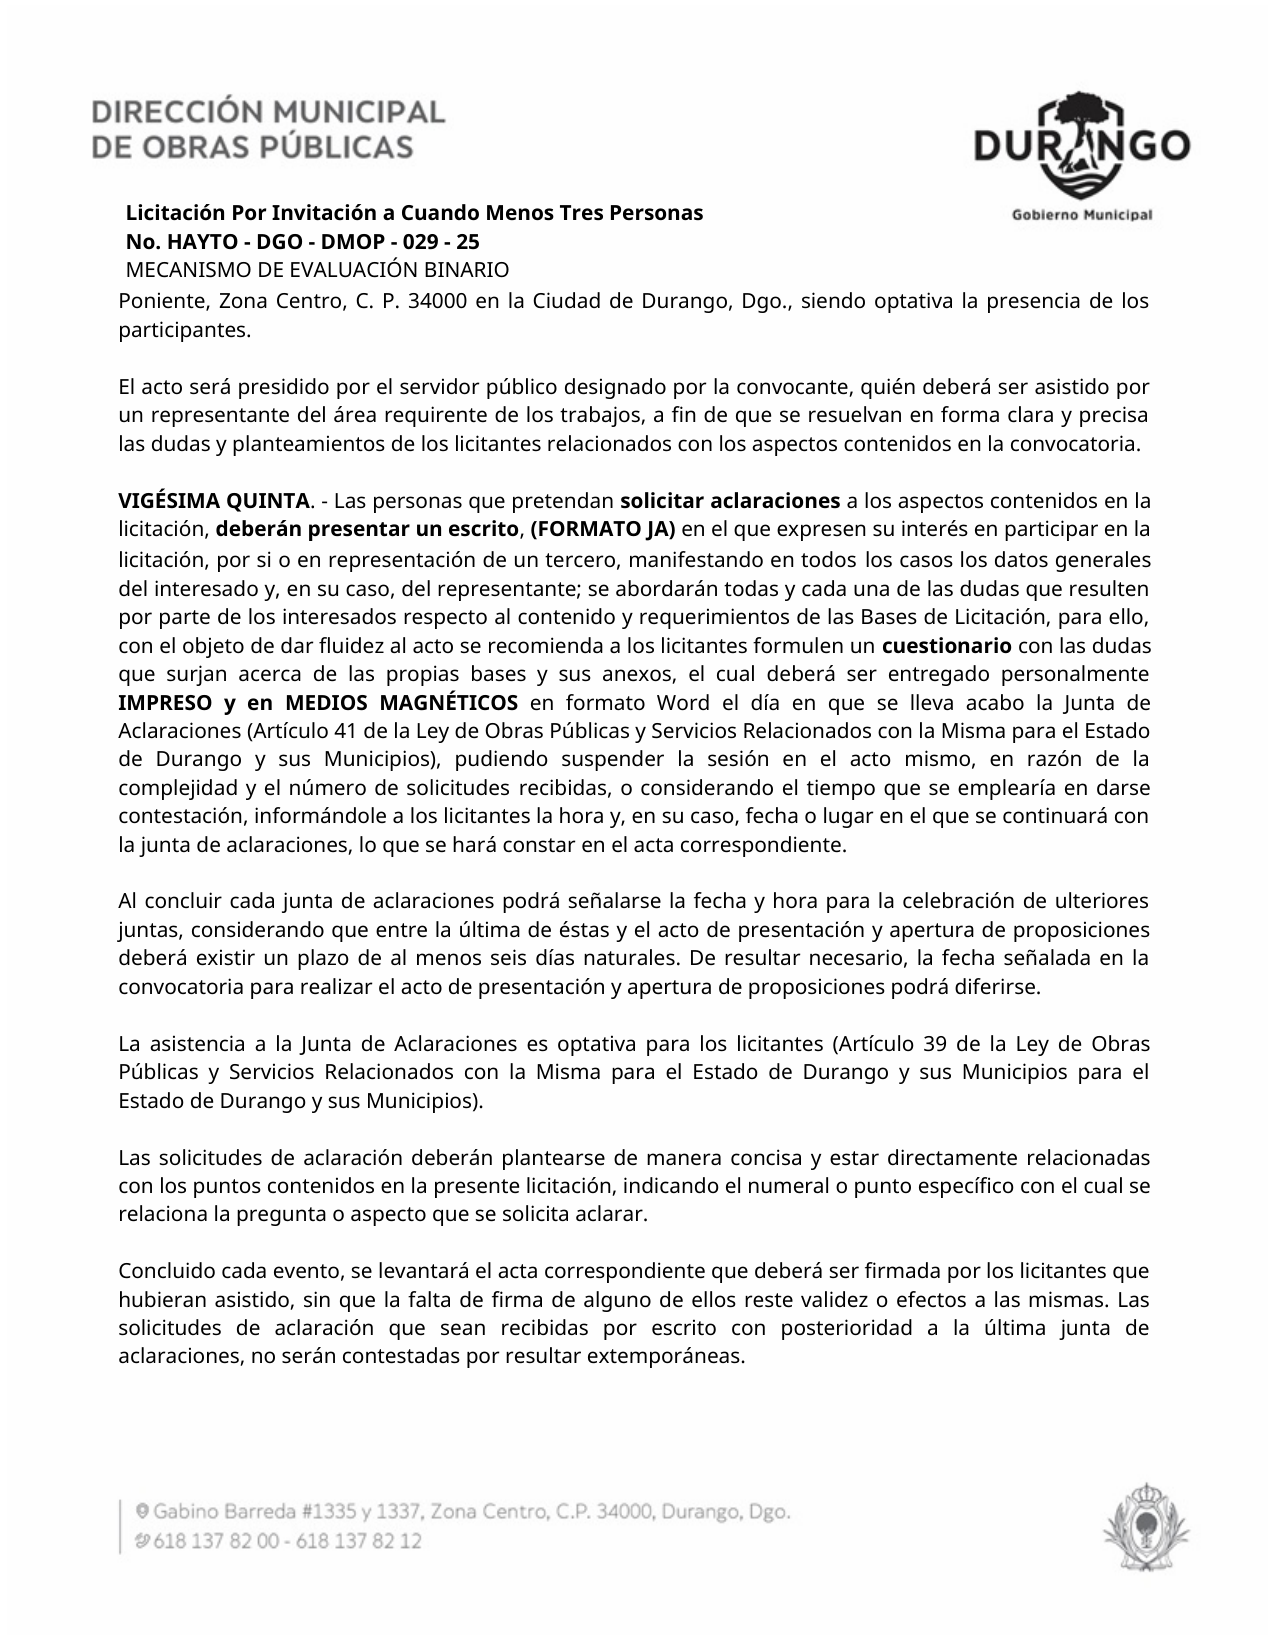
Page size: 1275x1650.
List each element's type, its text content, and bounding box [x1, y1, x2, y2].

text La asistencia a la Junta de Aclaraciones es optativa para los licitantes (Artículo 39 de la Ley de Obras Públicas y Servicios Relacionados con la Misma para el Estado de Durango y sus Municipios para el Estado de Durango y sus Municipios). [118, 1029, 1152, 1114]
text Concluido cada evento, se levantará el acta correspondiente que deberá ser firmada por los licitantes que hubieran asistido, sin que la falta de firma de alguno de ellos reste validez o efectos a las mismas. Las solicitudes de aclaración que sean recibidas por escrito con posterioridad a la última junta de aclaraciones, no serán contestadas por resultar extemporáneas. [118, 1256, 1152, 1370]
text Las solicitudes de aclaración deberán plantearse de manera concisa y estar directamente relacionadas con los puntos contenidos en la presente licitación, indicando el numeral o punto específico con el cual se relaciona la pregunta o aspecto que se solicita aclarar. [118, 1143, 1152, 1228]
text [118, 287, 1152, 343]
text El acto será presidido por el servidor público designado por la convocante, quién deberá ser asistido por un representante del área requirente de los trabajos, a fin de que se resuelvan en forma clara y precisa las dudas y planteamientos de los licitantes relacionados con los aspectos contenidos en la convocatoria. [118, 372, 1152, 457]
text VIGÉSIMA QUINTA. - Las personas que pretendan solicitar aclaraciones a los aspectos contenidos en la licitación, deberán presentar un escrito, (FORMATO JA) en el que expresen su interés en participar en la licitación, por si o en representación de un tercero, manifestando en todos los casos los datos generales del interesado y, en su caso, del representante; se abordarán todas y cada una de las dudas que resulten por parte de los interesados respecto al contenido y requerimientos de las Bases de Licitación, para ello, con el objeto de dar fluidez al acto se recomienda a los licitantes formulen un cuestionario con las dudas que surjan acerca de las propias bases y sus anexos, el cual deberá ser entregado personalmente IMPRESO y en MEDIOS MAGNÉTICOS en formato Word el día en que se lleva acabo la Junta de Aclaraciones (Artículo 41 de la Ley de Obras Públicas y Servicios Relacionados con la Misma para el Estado de Durango y sus Municipios), pudiendo suspender la sesión en el acto mismo, en razón de la complejidad y el número de solicitudes recibidas, o considerando el tiempo que se emplearía en darse contestación, informándole a los licitantes la hora y, en su caso, fecha o lugar en el que se continuará con la junta de aclaraciones, lo que se hará constar en el acta correspondiente. [118, 486, 1152, 858]
text Al concluir cada junta de aclaraciones podrá señalarse la fecha y hora para la celebración de ulteriores juntas, considerando que entre la última de éstas y el acto de presentación y apertura de proposiciones deberá existir un plazo de al menos seis días naturales. De resultar necesario, la fecha señalada en la convocatoria para realizar el acto de presentación y apertura de proposiciones podrá diferirse. [118, 887, 1152, 1000]
picture [7, 5, 1269, 1635]
